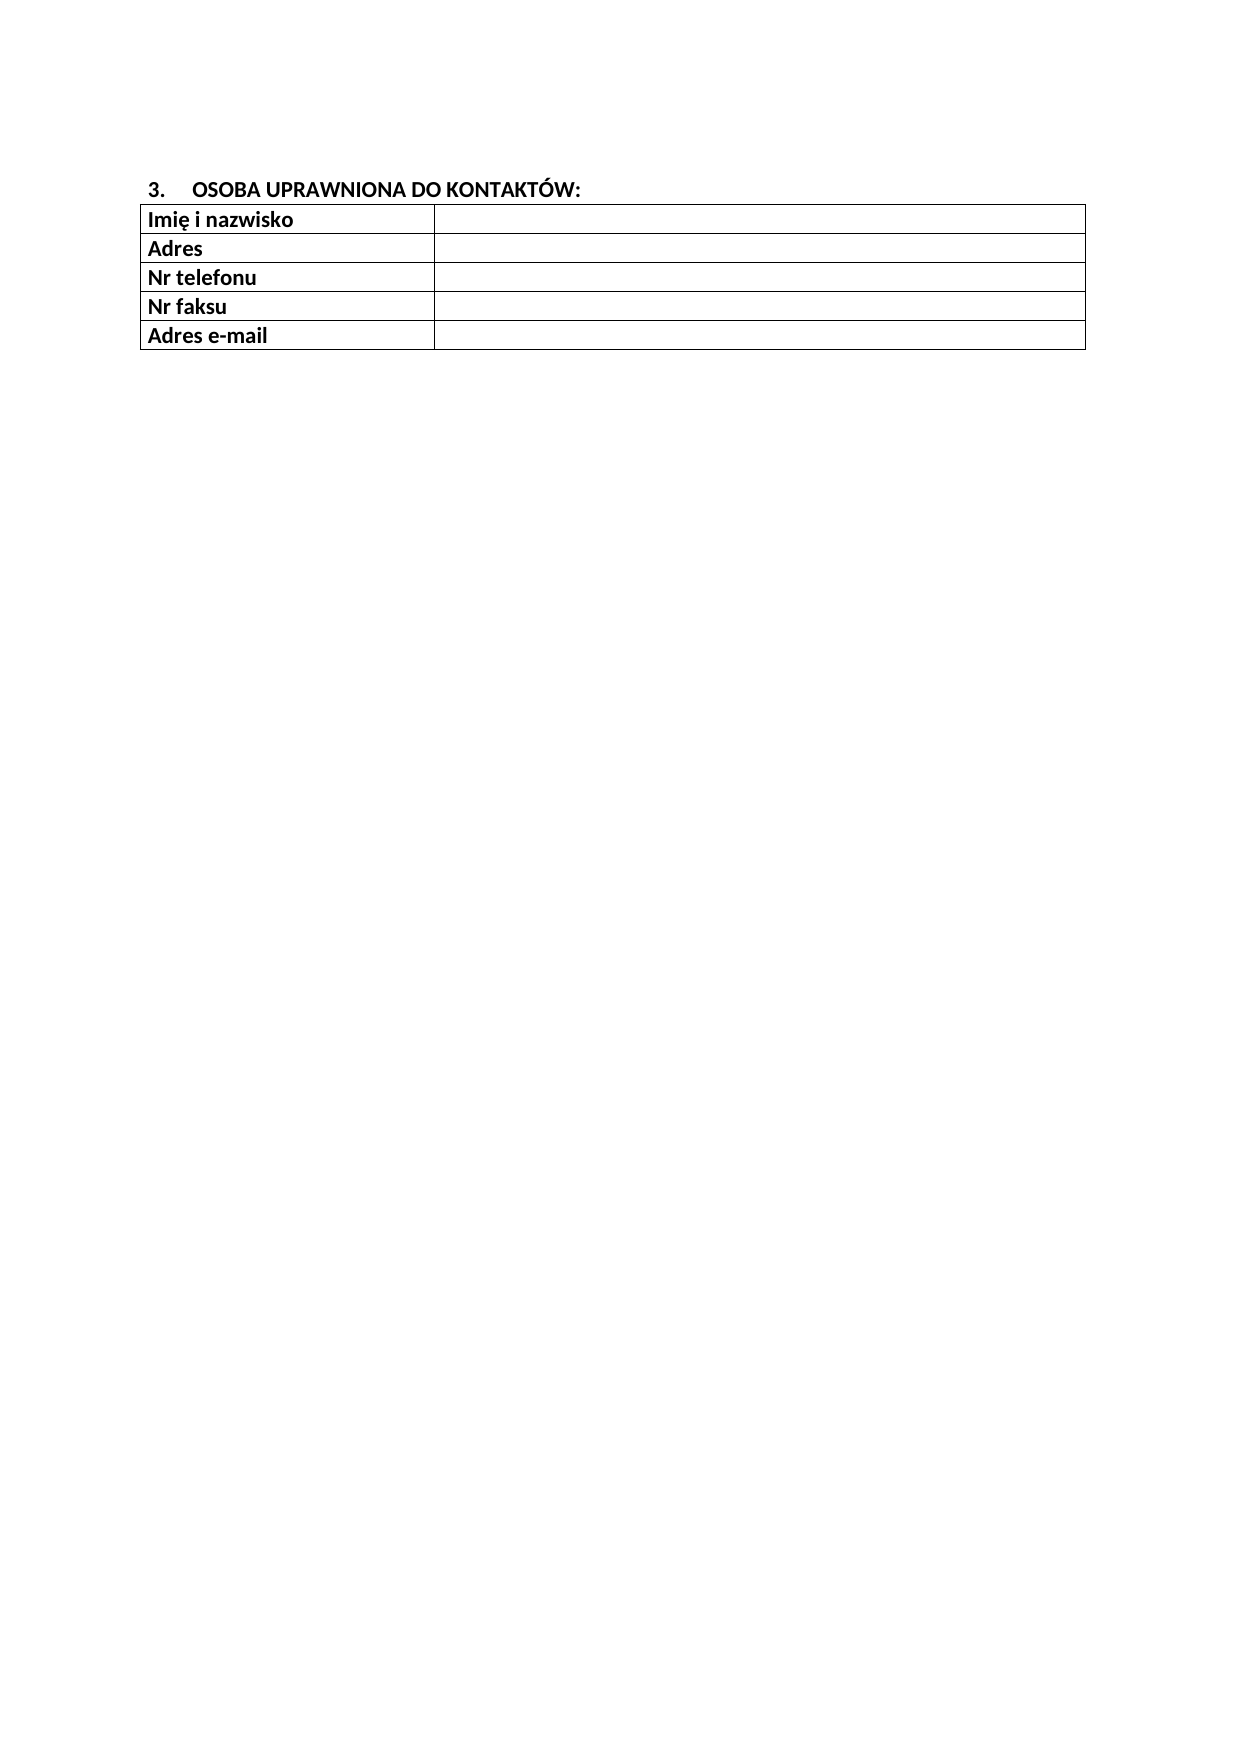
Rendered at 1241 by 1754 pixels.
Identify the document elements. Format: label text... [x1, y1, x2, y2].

table_header [435, 205, 1085, 233]
table_cell Adres e-mail [141, 321, 434, 349]
table_cell [435, 292, 1085, 320]
list OSOBA UPRAWNIONA DO KONTAKTÓW: [148, 176, 1093, 204]
table_cell [435, 234, 1085, 262]
table_cell Nr telefonu [141, 263, 434, 291]
table_header Imię i nazwisko [141, 205, 434, 233]
table_cell Nr faksu [141, 292, 434, 320]
table_cell Adres [141, 234, 434, 262]
table_cell [435, 263, 1085, 291]
table_cell [435, 321, 1085, 349]
